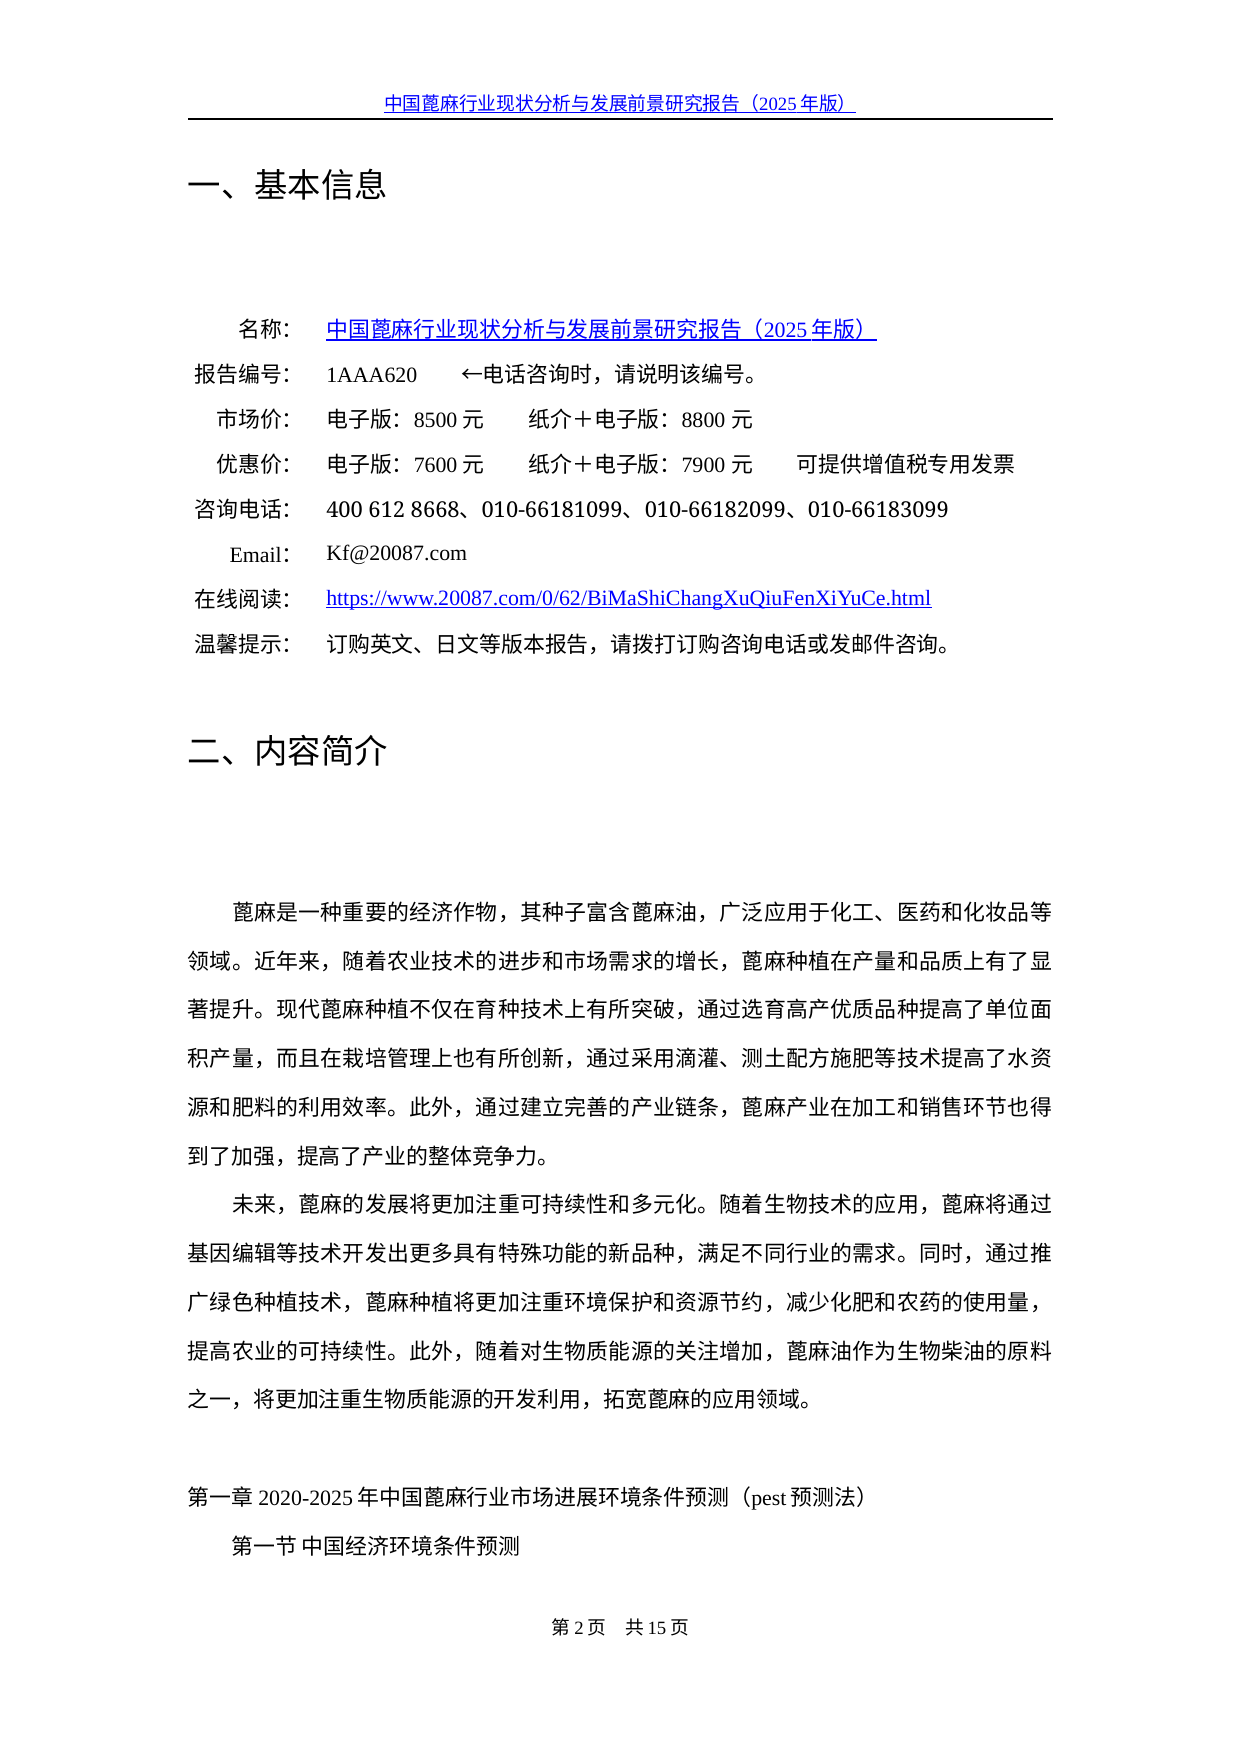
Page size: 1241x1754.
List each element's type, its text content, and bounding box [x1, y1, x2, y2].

table_cell 电子版：8500 元 纸介＋电子版：8800 元 [315, 402, 1073, 447]
table_cell 咨询电话： [167, 492, 315, 537]
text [187, 894, 1053, 1561]
title 二、内容简介 [187, 717, 1053, 782]
table_cell 1AAA620 ←电话咨询时，请说明该编号。 [315, 357, 1073, 402]
table_cell Kf@20087.com [315, 537, 1073, 582]
table_cell 报告编号： [167, 357, 315, 402]
table_cell 温馨提示： [167, 627, 315, 672]
title 一、基本信息 [187, 150, 1053, 215]
table_cell 市场价： [167, 402, 315, 447]
table_cell [315, 582, 1073, 627]
table_cell 电子版：7600 元 纸介＋电子版：7900 元 可提供增值税专用发票 [315, 447, 1073, 492]
table_header 名称： [167, 312, 315, 357]
table_cell 订购英文、日文等版本报告，请拨打订购咨询电话或发邮件咨询。 [315, 627, 1073, 672]
table_cell 在线阅读： [167, 582, 315, 627]
table_cell 优惠价： [167, 447, 315, 492]
table_cell Email： [167, 537, 315, 582]
table_header 中国蓖麻行业现状分析与发展前景研究报告（2025年版） [315, 312, 1073, 357]
table_cell 400 612 8668、010-66181099、010-66182099、010-66183099 [315, 492, 1073, 537]
